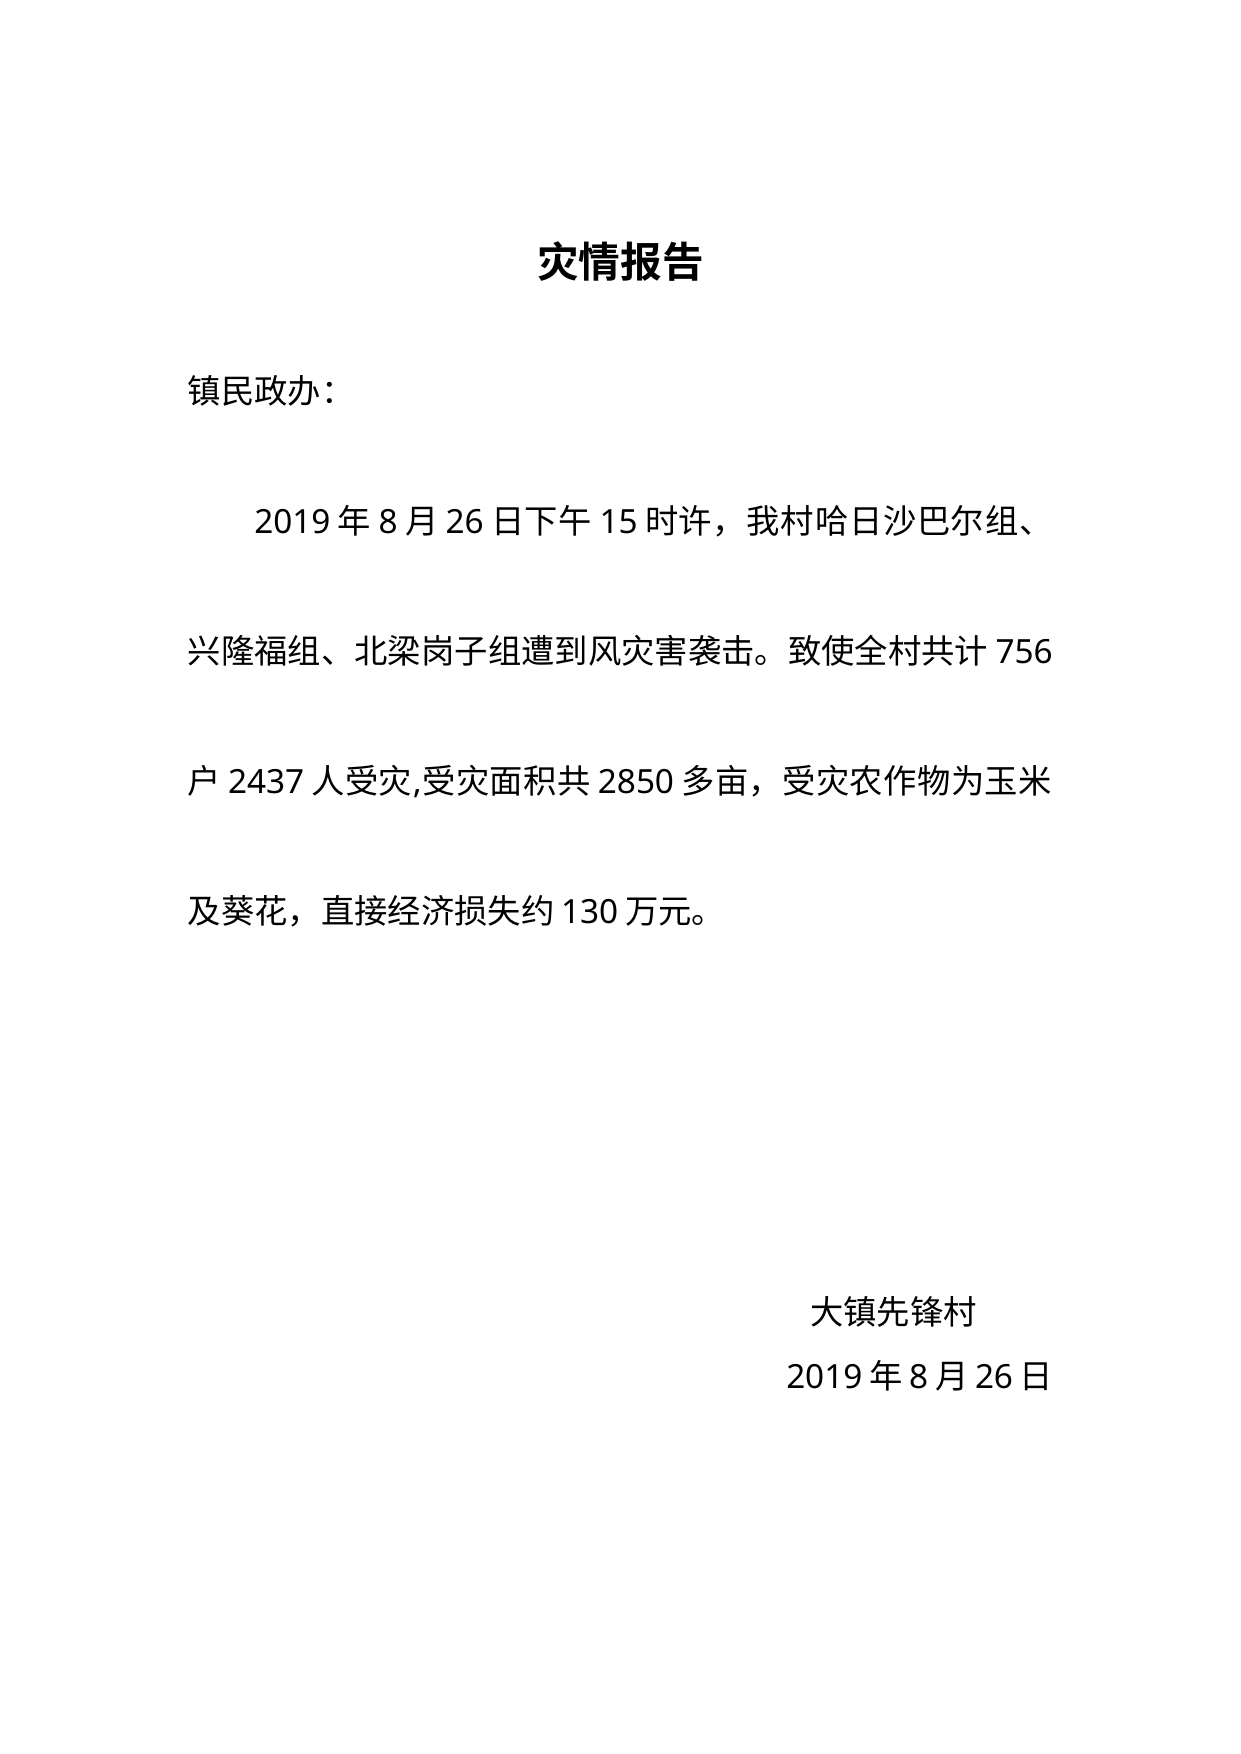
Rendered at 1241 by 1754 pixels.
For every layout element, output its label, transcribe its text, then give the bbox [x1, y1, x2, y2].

text 镇民政办： [187, 357, 1053, 422]
text 2019年8月26日 [187, 1342, 1053, 1407]
text 2019年8月26日下午15时许，我村哈日沙巴尔组、兴隆福组、北梁岗子组遭到风灾害袭击。致使全村共计756户2437人受灾,受灾面积共2850多亩，受灾农作物为玉米及葵花，直接经济损失约130万元。 [187, 487, 1053, 942]
text 灾情报告 [187, 227, 1053, 292]
text 大镇先锋村 [187, 1277, 986, 1342]
